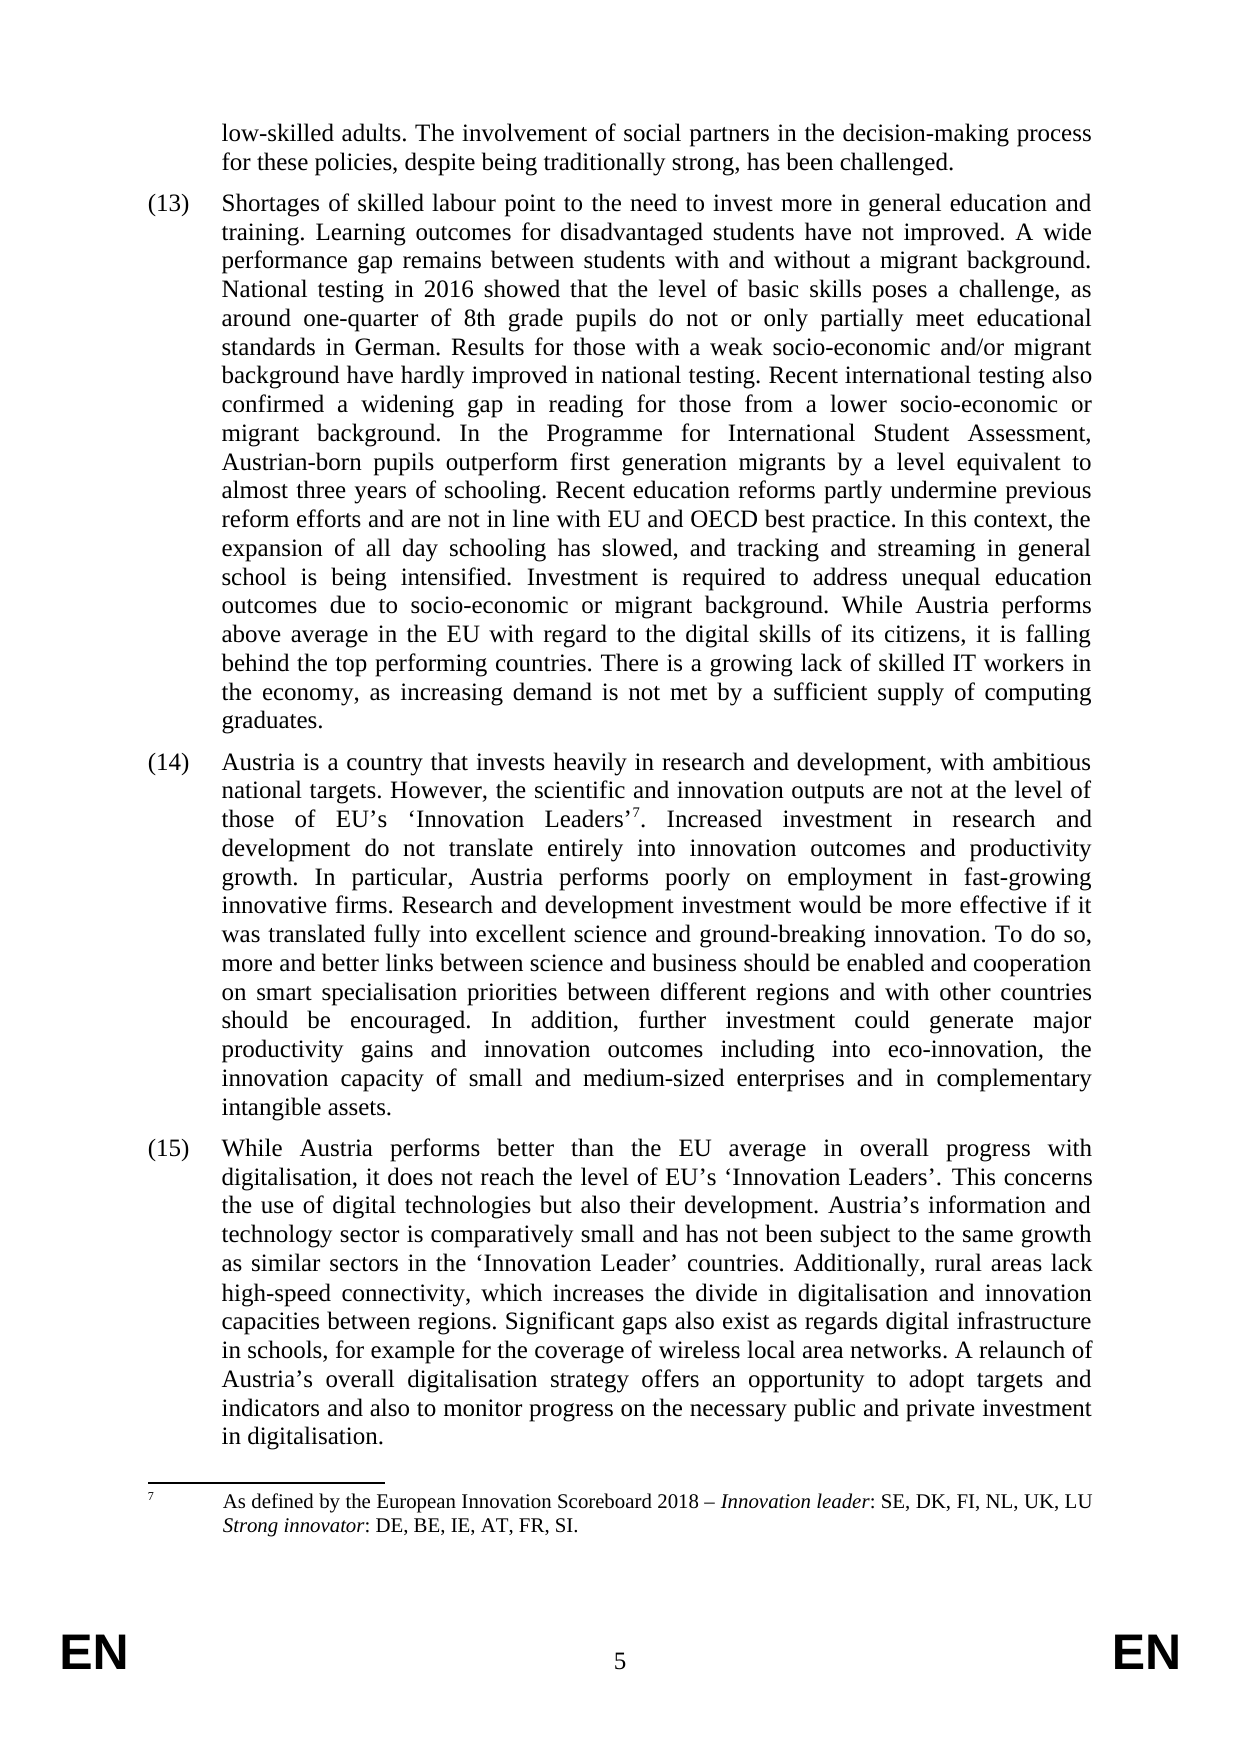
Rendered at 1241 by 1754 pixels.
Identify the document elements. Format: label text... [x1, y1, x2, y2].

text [148, 118, 1093, 176]
text (14) Austria is a country that invests heavily in research and development, with ambitious national targets. However, the scientific and innovation outputs are not at the level of those of EU’s ‘Innovation Leaders’. Increased investment in research and development do not translate entirely into innovation outcomes and productivity growth. In particular, Austria performs poorly on employment in fast-growing innovative firms. Research and development investment would be more effective if it was translated fully into excellent science and ground-breaking innovation. To do so, more and better links between science and business should be enabled and cooperation on smart specialisation priorities between different regions and with other countries should be encouraged. In addition, further investment could generate major productivity gains and innovation outcomes including into eco-innovation, the innovation capacity of small and medium-sized enterprises and in complementary intangible assets. [148, 747, 1093, 1121]
text (13) Shortages of skilled labour point to the need to invest more in general education and training. Learning outcomes for disadvantaged students have not improved. A wide performance gap remains between students with and without a migrant background. National testing in 2016 showed that the level of basic skills poses a challenge, as around one-quarter of 8th grade pupils do not or only partially meet educational standards in German. Results for those with a weak socio-economic and/or migrant background have hardly improved in national testing. Recent international testing also confirmed a widening gap in reading for those from a lower socio-economic or migrant background. In the Programme for International Student Assessment, Austrian-born pupils outperform first generation migrants by a level equivalent to almost three years of schooling. Recent education reforms partly undermine previous reform efforts and are not in line with EU and OECD best practice. In this context, the expansion of all day schooling has slowed, and tracking and streaming in general school is being intensified. Investment is required to address unequal education outcomes due to socio-economic or migrant background. While Austria performs above average in the EU with regard to the digital skills of its citizens, it is falling behind the top performing countries. There is a growing lack of skilled IT workers in the economy, as increasing demand is not met by a sufficient supply of computing graduates. [148, 188, 1093, 734]
text (15) While Austria performs better than the EU average in overall progress with digitalisation, it does not reach the level of EU’s ‘Innovation Leaders’. This concerns the use of digital technologies but also their development. Austria’s information and technology sector is comparatively small and has not been subject to the same growth as similar sectors in the ‘Innovation Leader’ countries. Additionally, rural areas lack high-speed connectivity, which increases the divide in digitalisation and innovation capacities between regions. Significant gaps also exist as regards digital infrastructure in schools, for example for the coverage of wireless local area networks. A relaunch of Austria’s overall digitalisation strategy offers an opportunity to adopt targets and indicators and also to monitor progress on the necessary public and private investment in digitalisation. [148, 1133, 1093, 1450]
